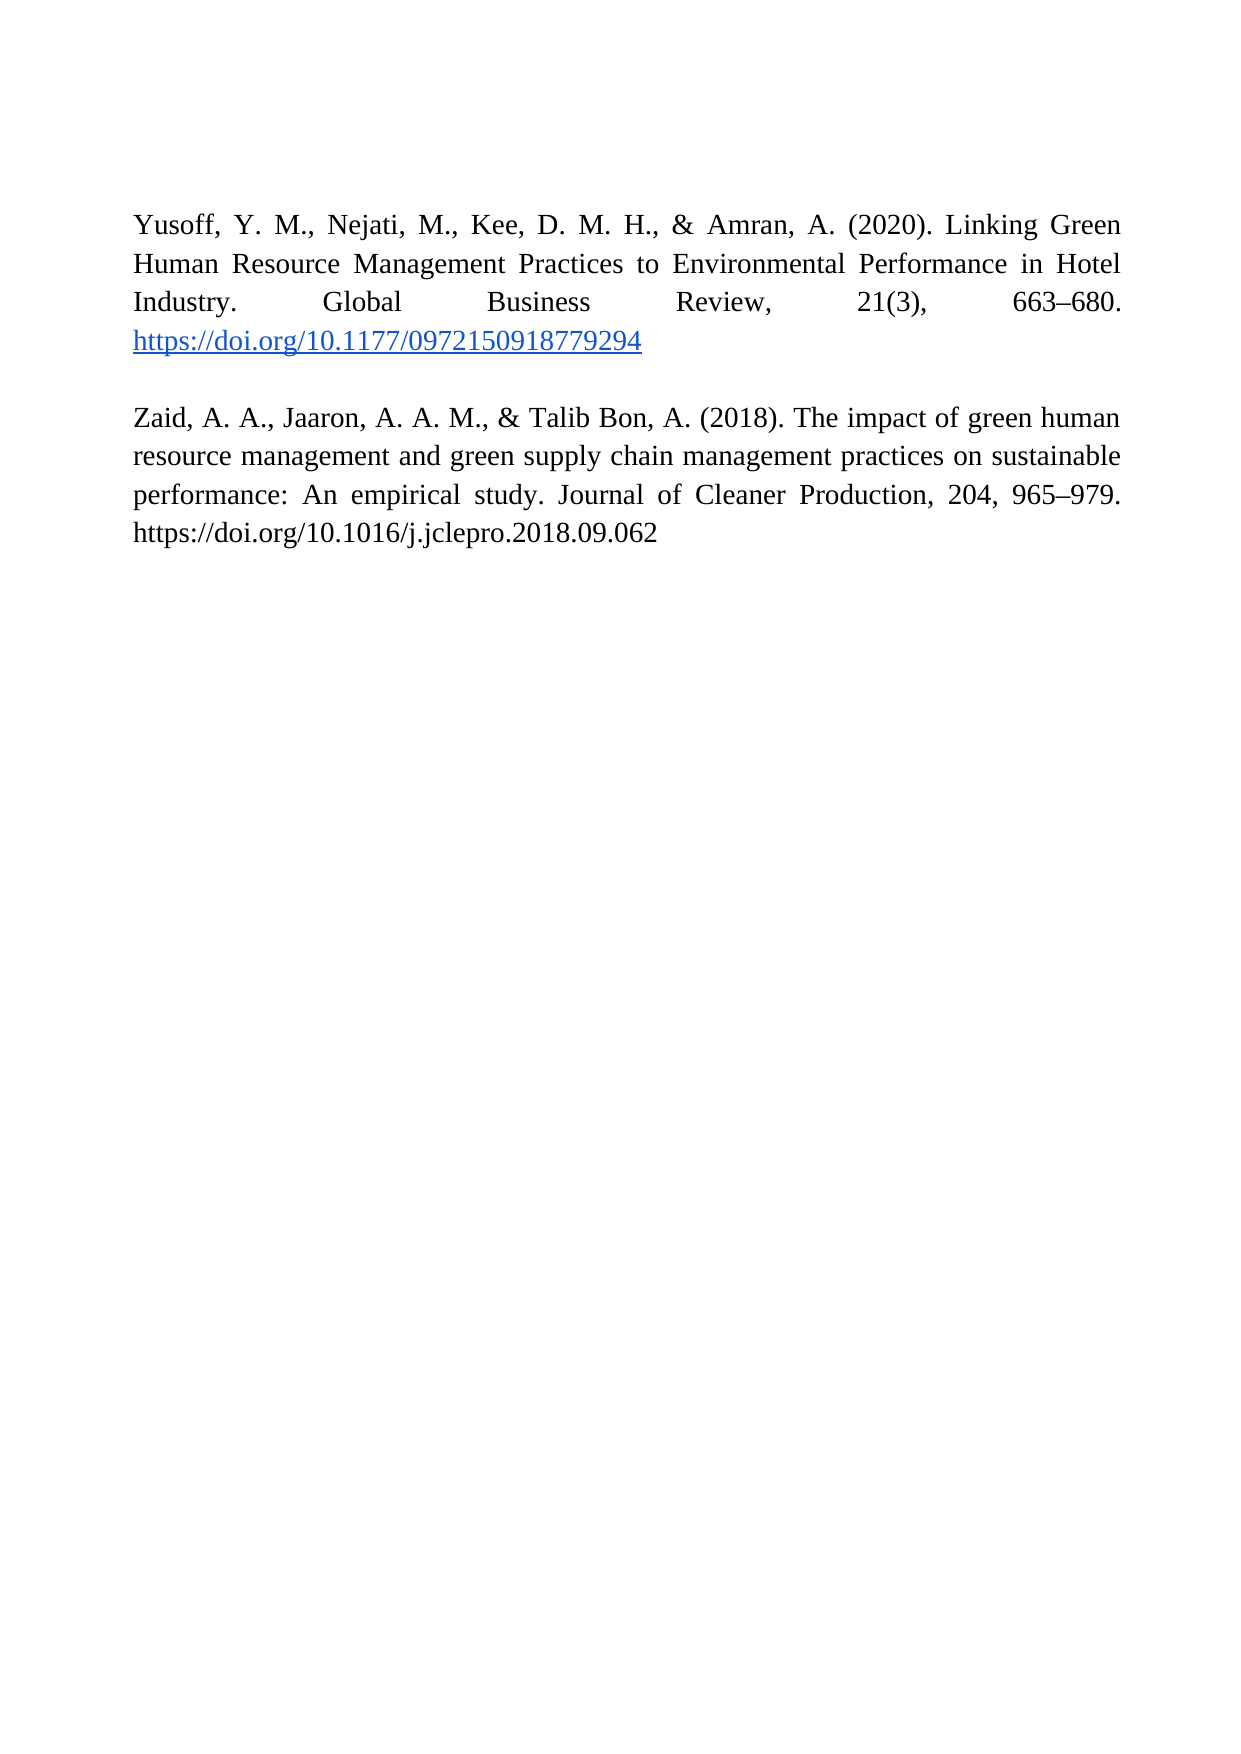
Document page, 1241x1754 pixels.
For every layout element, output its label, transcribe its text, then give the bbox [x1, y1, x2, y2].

text Zaid, A. A., Jaaron, A. A. M., & Talib Bon, A. (2018). The impact of green human resource management and green supply chain management practices on sustainable performance: An empirical study. Journal of Cleaner Production, 204, 965–979. https://doi.org/10.1016/j.jclepro.2018.09.062 [133, 400, 1122, 549]
text Yusoff, Y. M., Nejati, M., Kee, D. M. H., & Amran, A. (2020). Linking Green Human Resource Management Practices to Environmental Performance in Hotel Industry. Global Business Review, 21(3), 663–680. https://doi.org/10.1177/0972150918779294 [133, 207, 1122, 356]
